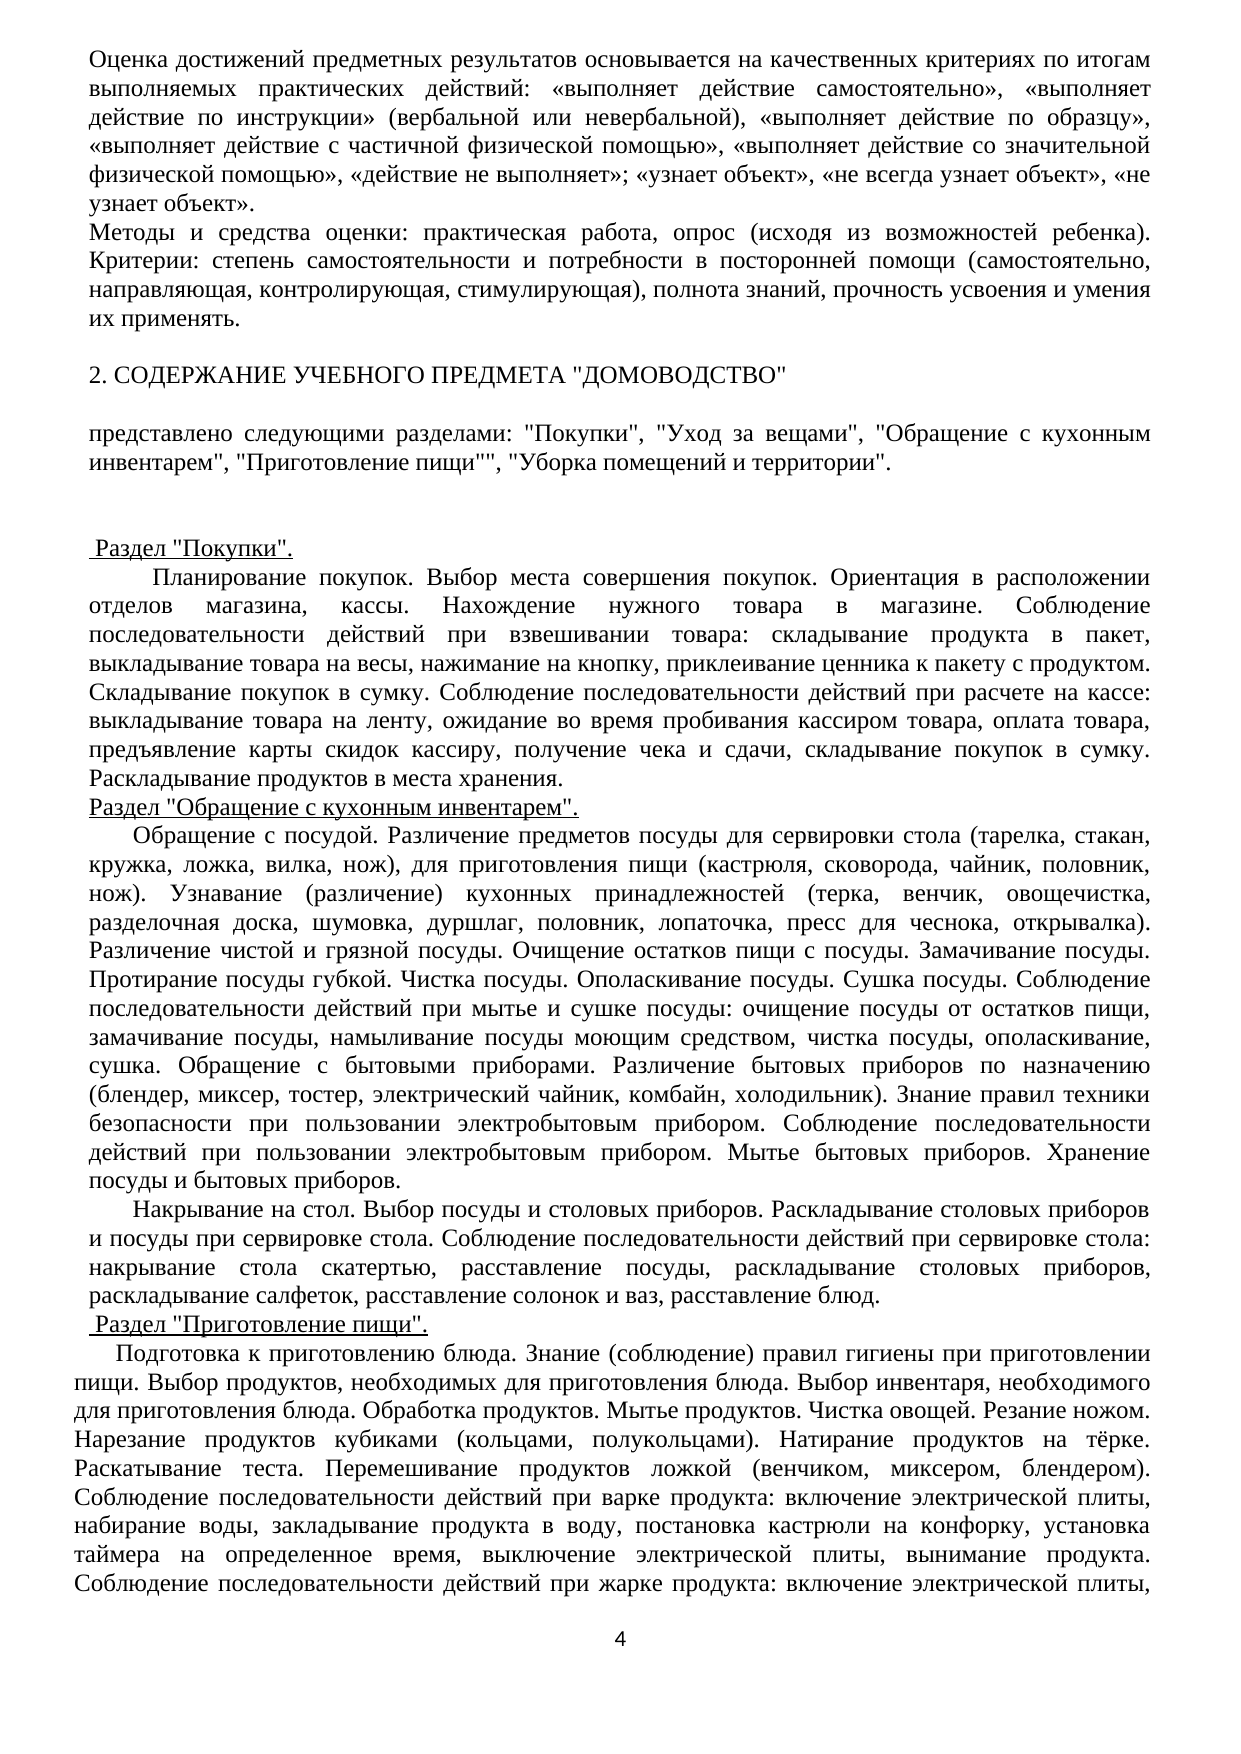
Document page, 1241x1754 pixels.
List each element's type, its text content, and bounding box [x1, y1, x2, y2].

text 2. СОДЕРЖАНИЕ УЧЕБНОГО ПРЕДМЕТА "ДОМОВОДСТВО" [89, 361, 1152, 389]
text Раздел "Приготовление пищи". [89, 1309, 1152, 1338]
text Оценка достижений предметных результатов основывается на качественных критериях по итогам выполняемых практических действий: «выполняет действие самостоятельно», «выполняет действие по инструкции» (вербальной или невербальной), «выполняет действие по образцу», «выполняет действие с частичной физической помощью», «выполняет действие со значительной физической помощью», «действие не выполняет»; «узнает объект», «не всегда узнает объект», «не узнает объект». [89, 44, 1152, 217]
text Накрывание на стол. Выбор посуды и столовых приборов. Раскладывание столовых приборов и посуды при сервировке стола. Соблюдение последовательности действий при сервировке стола: накрывание стола скатертью, расставление посуды, раскладывание столовых приборов, раскладывание салфеток, расставление солонок и ваз, расставление блюд. [89, 1194, 1152, 1309]
text Методы и средства оценки: практическая работа, опрос (исходя из возможностей ребенка). Критерии: степень самостоятельности и потребности в посторонней помощи (самостоятельно, направляющая, контролирующая, стимулирующая), полнота знаний, прочность усвоения и умения их применять. [89, 217, 1152, 332]
text представлено следующими разделами: "Покупки", "Уход за вещами", "Обращение с кухонным инвентарем", "Приготовление пищи"", "Уборка помещений и территории". [89, 418, 1152, 476]
text Планирование покупок. Выбор места совершения покупок. Ориентация в расположении отделов магазина, кассы. Нахождение нужного товара в магазине. Соблюдение последовательности действий при взвешивании товара: складывание продукта в пакет, выкладывание товара на весы, нажимание на кнопку, приклеивание ценника к пакету с продуктом. Складывание покупок в сумку. Соблюдение последовательности действий при расчете на кассе: выкладывание товара на ленту, ожидание во время пробивания кассиром товара, оплата товара, предъявление карты скидок кассиру, получение чека и сдачи, складывание покупок в сумку. Раскладывание продуктов в места хранения. [89, 562, 1152, 792]
text Раздел "Обращение с кухонным инвентарем". [89, 792, 1152, 821]
text Раздел "Покупки". [89, 533, 1152, 562]
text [74, 1338, 1152, 1597]
text Обращение с посудой. Различение предметов посуды для сервировки стола (тарелка, стакан, кружка, ложка, вилка, нож), для приготовления пищи (кастрюля, сковорода, чайник, половник, нож). Узнавание (различение) кухонных принадлежностей (терка, венчик, овощечистка, разделочная доска, шумовка, дуршлаг, половник, лопаточка, пресс для чеснока, открывалка). Различение чистой и грязной посуды. Очищение остатков пищи с посуды. Замачивание посуды. Протирание посуды губкой. Чистка посуды. Ополаскивание посуды. Сушка посуды. Соблюдение последовательности действий при мытье и сушке посуды: очищение посуды от остатков пищи, замачивание посуды, намыливание посуды моющим средством, чистка посуды, ополаскивание, сушка. Обращение с бытовыми приборами. Различение бытовых приборов по назначению (блендер, миксер, тостер, электрический чайник, комбайн, холодильник). Знание правил техники безопасности при пользовании электробытовым прибором. Соблюдение последовательности действий при пользовании электробытовым прибором. Мытье бытовых приборов. Хранение посуды и бытовых приборов. [89, 821, 1152, 1194]
